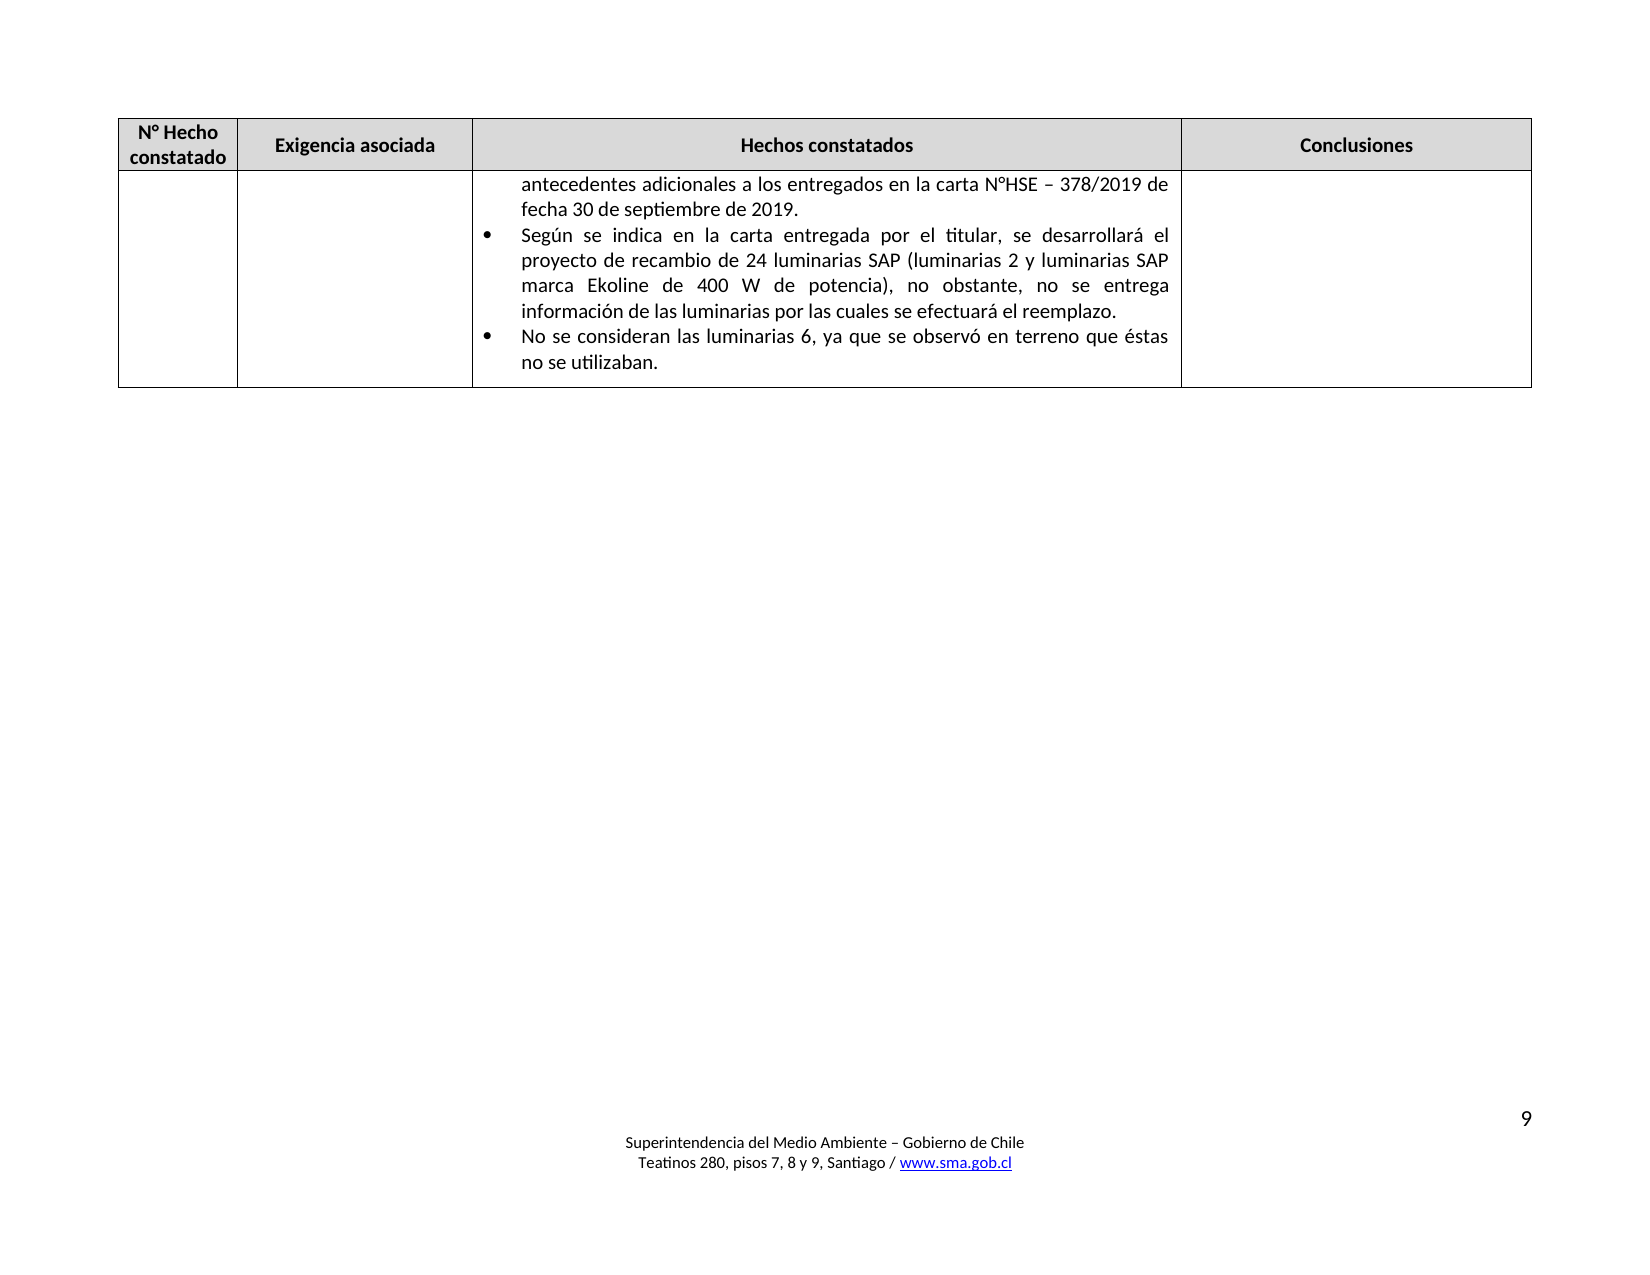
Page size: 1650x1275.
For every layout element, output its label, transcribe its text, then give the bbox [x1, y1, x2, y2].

table_header N° Hecho constatado [119, 119, 237, 170]
table_header Exigencia asociada [238, 119, 472, 170]
table_header Hechos constatados [473, 119, 1181, 170]
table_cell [1182, 171, 1531, 387]
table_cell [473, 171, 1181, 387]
table_cell 1 [119, 171, 237, 387]
table_header Conclusiones [1182, 119, 1531, 170]
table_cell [238, 171, 472, 387]
